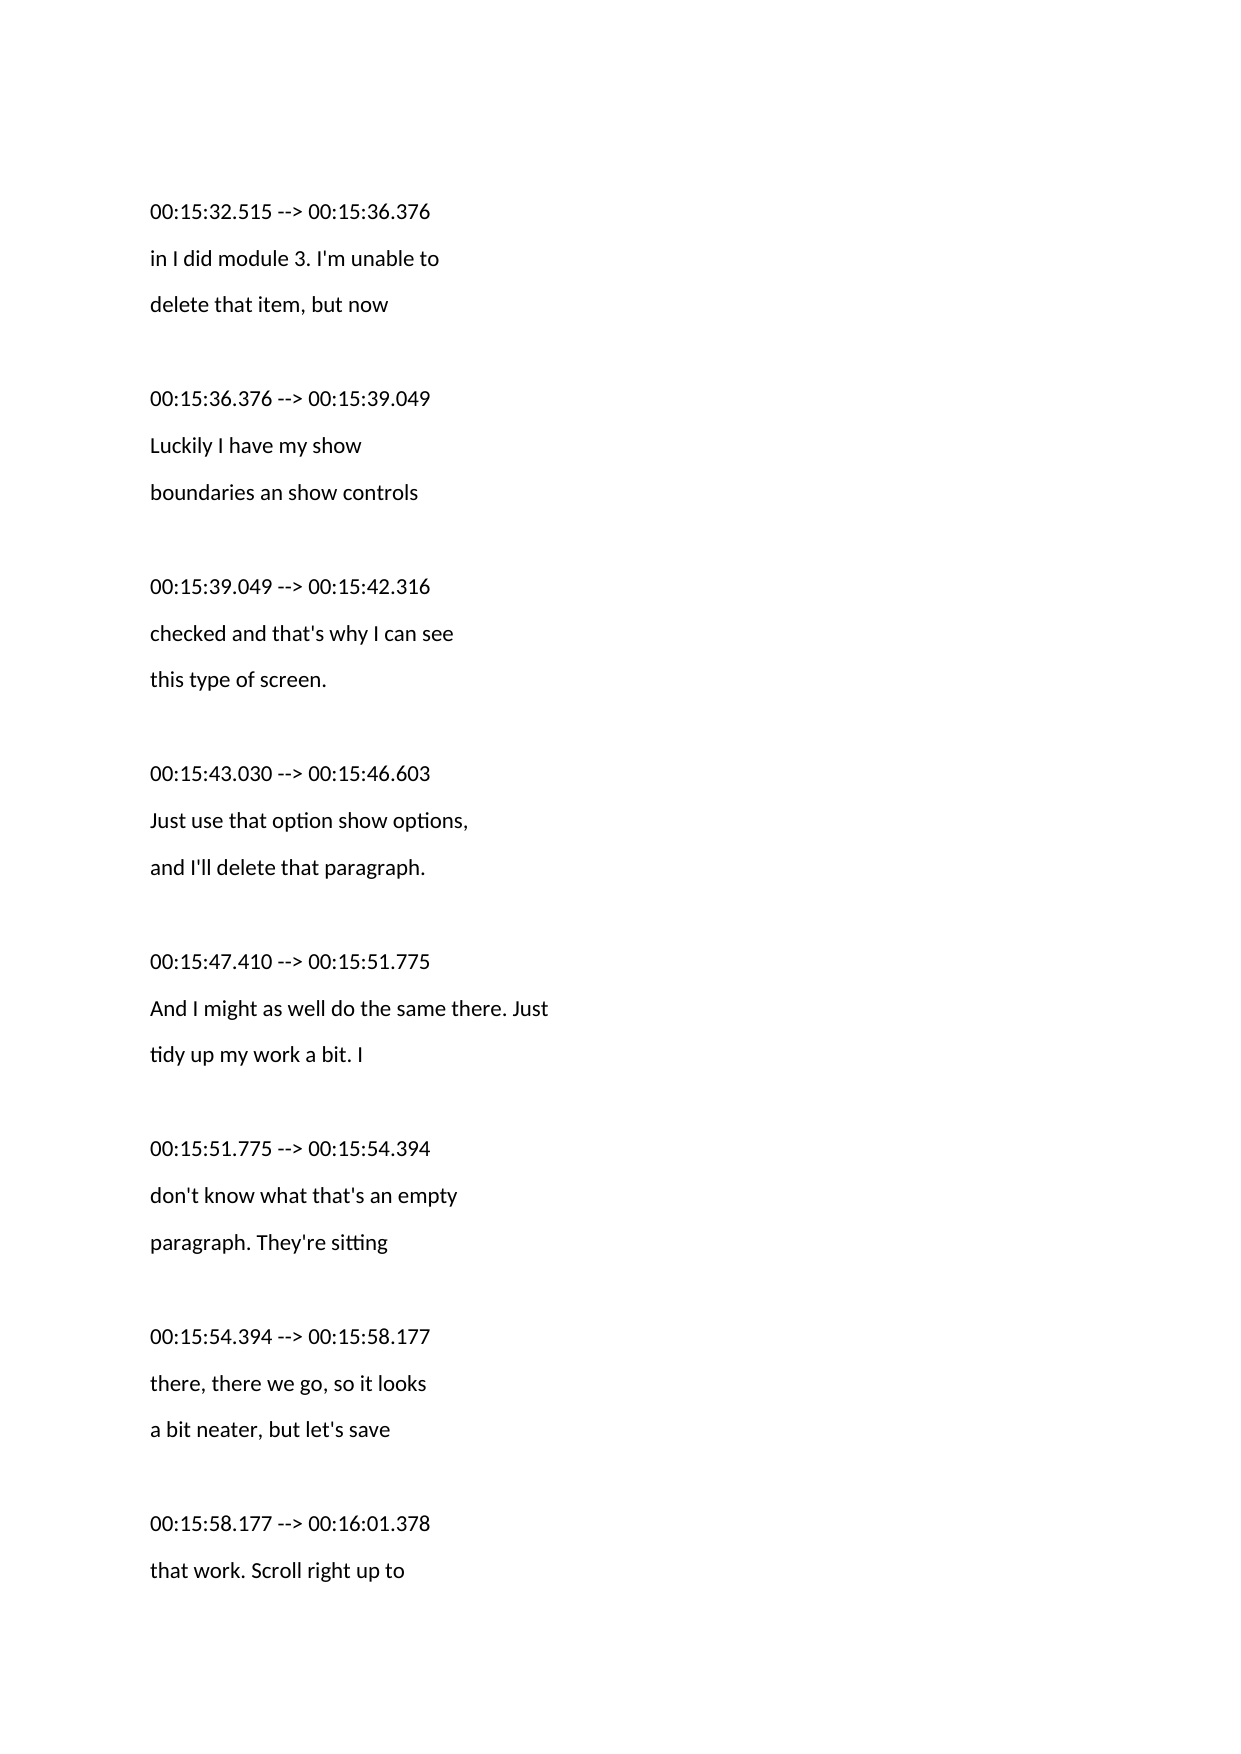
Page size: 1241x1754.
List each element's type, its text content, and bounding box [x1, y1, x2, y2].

text this type of screen. [150, 666, 1090, 694]
text there, there we go, so it looks [150, 1369, 1090, 1397]
text paragraph. They're sitting [150, 1228, 1090, 1256]
text 00:15:32.515 --> 00:15:36.376 [150, 197, 1090, 225]
text 00:15:43.030 --> 00:15:46.603 [150, 759, 1090, 787]
text boundaries an show controls [150, 478, 1090, 506]
text 00:15:54.394 --> 00:15:58.177 [150, 1322, 1090, 1350]
text 00:15:58.177 --> 00:16:01.378 [150, 1509, 1090, 1537]
text that work. Scroll right up to [150, 1556, 1090, 1584]
text 00:15:47.410 --> 00:15:51.775 [150, 947, 1090, 975]
text checked and that's why I can see [150, 619, 1090, 647]
text Luckily I have my show [150, 431, 1090, 459]
text Just use that option show options, [150, 806, 1090, 834]
text a bit neater, but let's save [150, 1416, 1090, 1444]
text tidy up my work a bit. I [150, 1041, 1090, 1069]
text 00:15:36.376 --> 00:15:39.049 [150, 384, 1090, 412]
text in I did module 3. I'm unable to [150, 244, 1090, 272]
text 00:15:39.049 --> 00:15:42.316 [150, 572, 1090, 600]
text 00:15:51.775 --> 00:15:54.394 [150, 1134, 1090, 1162]
text and I'll delete that paragraph. [150, 853, 1090, 881]
text delete that item, but now [150, 291, 1090, 319]
text don't know what that's an empty [150, 1181, 1090, 1209]
text And I might as well do the same there. Just [150, 994, 1090, 1022]
